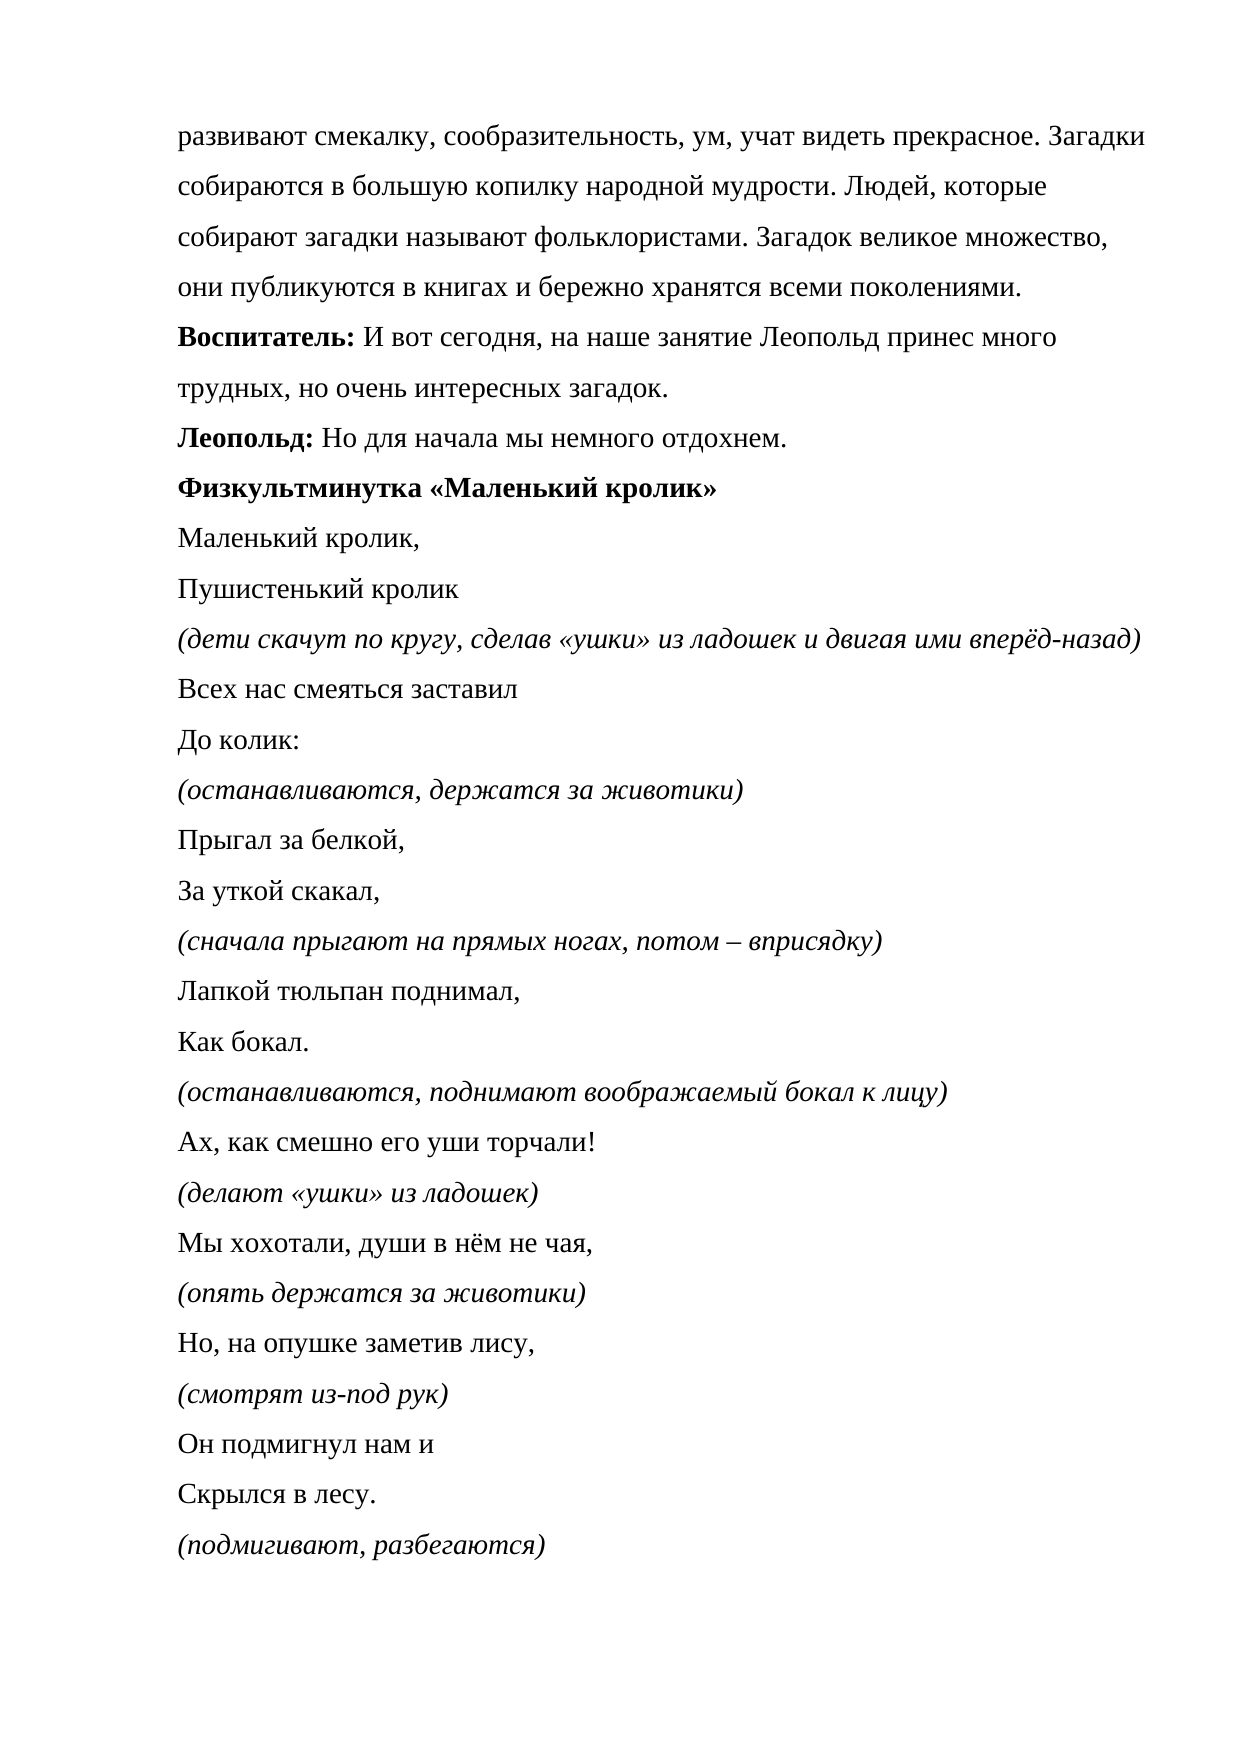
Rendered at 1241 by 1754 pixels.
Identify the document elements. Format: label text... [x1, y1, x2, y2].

text (сначала прыгают на прямых ногах, потом – вприсядку) [177, 923, 1152, 957]
text (смотрят из-под рук) [177, 1376, 1152, 1409]
text (опять держатся за животики) [177, 1275, 1152, 1309]
text До колик: [177, 722, 1152, 755]
text Всех нас смеяться заставил [177, 672, 1152, 705]
text (останавливаются, поднимают воображаемый бокал к лицу) [177, 1074, 1152, 1108]
text (останавливаются, держатся за животики) [177, 772, 1152, 806]
text Прыгал за белкой, [177, 822, 1152, 856]
text (дети скачут по кругу, сделав «ушки» из ладошек и двигая ими вперёд-назад) [177, 621, 1152, 655]
text Леопольд: Но для начала мы немного отдохнем. [177, 420, 1152, 453]
text Но, на опушке заметив лису, [177, 1326, 1152, 1359]
text Физкультминутка «Маленький кролик» [177, 470, 1152, 504]
text (делают «ушки» из ладошек) [177, 1175, 1152, 1208]
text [177, 118, 1152, 303]
text Мы хохотали, души в нём не чая, [177, 1225, 1152, 1258]
text Воспитатель: И вот сегодня, на наше занятие Леопольд принес много трудных, но очень интересных загадок. [177, 319, 1152, 403]
text За уткой скакал, [177, 873, 1152, 906]
text Как бокал. [177, 1024, 1152, 1057]
text (подмигивают, разбегаются) [177, 1527, 1152, 1560]
text Пушистенький кролик [177, 571, 1152, 604]
text Ах, как смешно его уши торчали! [177, 1124, 1152, 1158]
text Он подмигнул нам и [177, 1426, 1152, 1460]
text Лапкой тюльпан поднимал, [177, 973, 1152, 1007]
text Скрылся в лесу. [177, 1477, 1152, 1510]
text Маленький кролик, [177, 521, 1152, 554]
